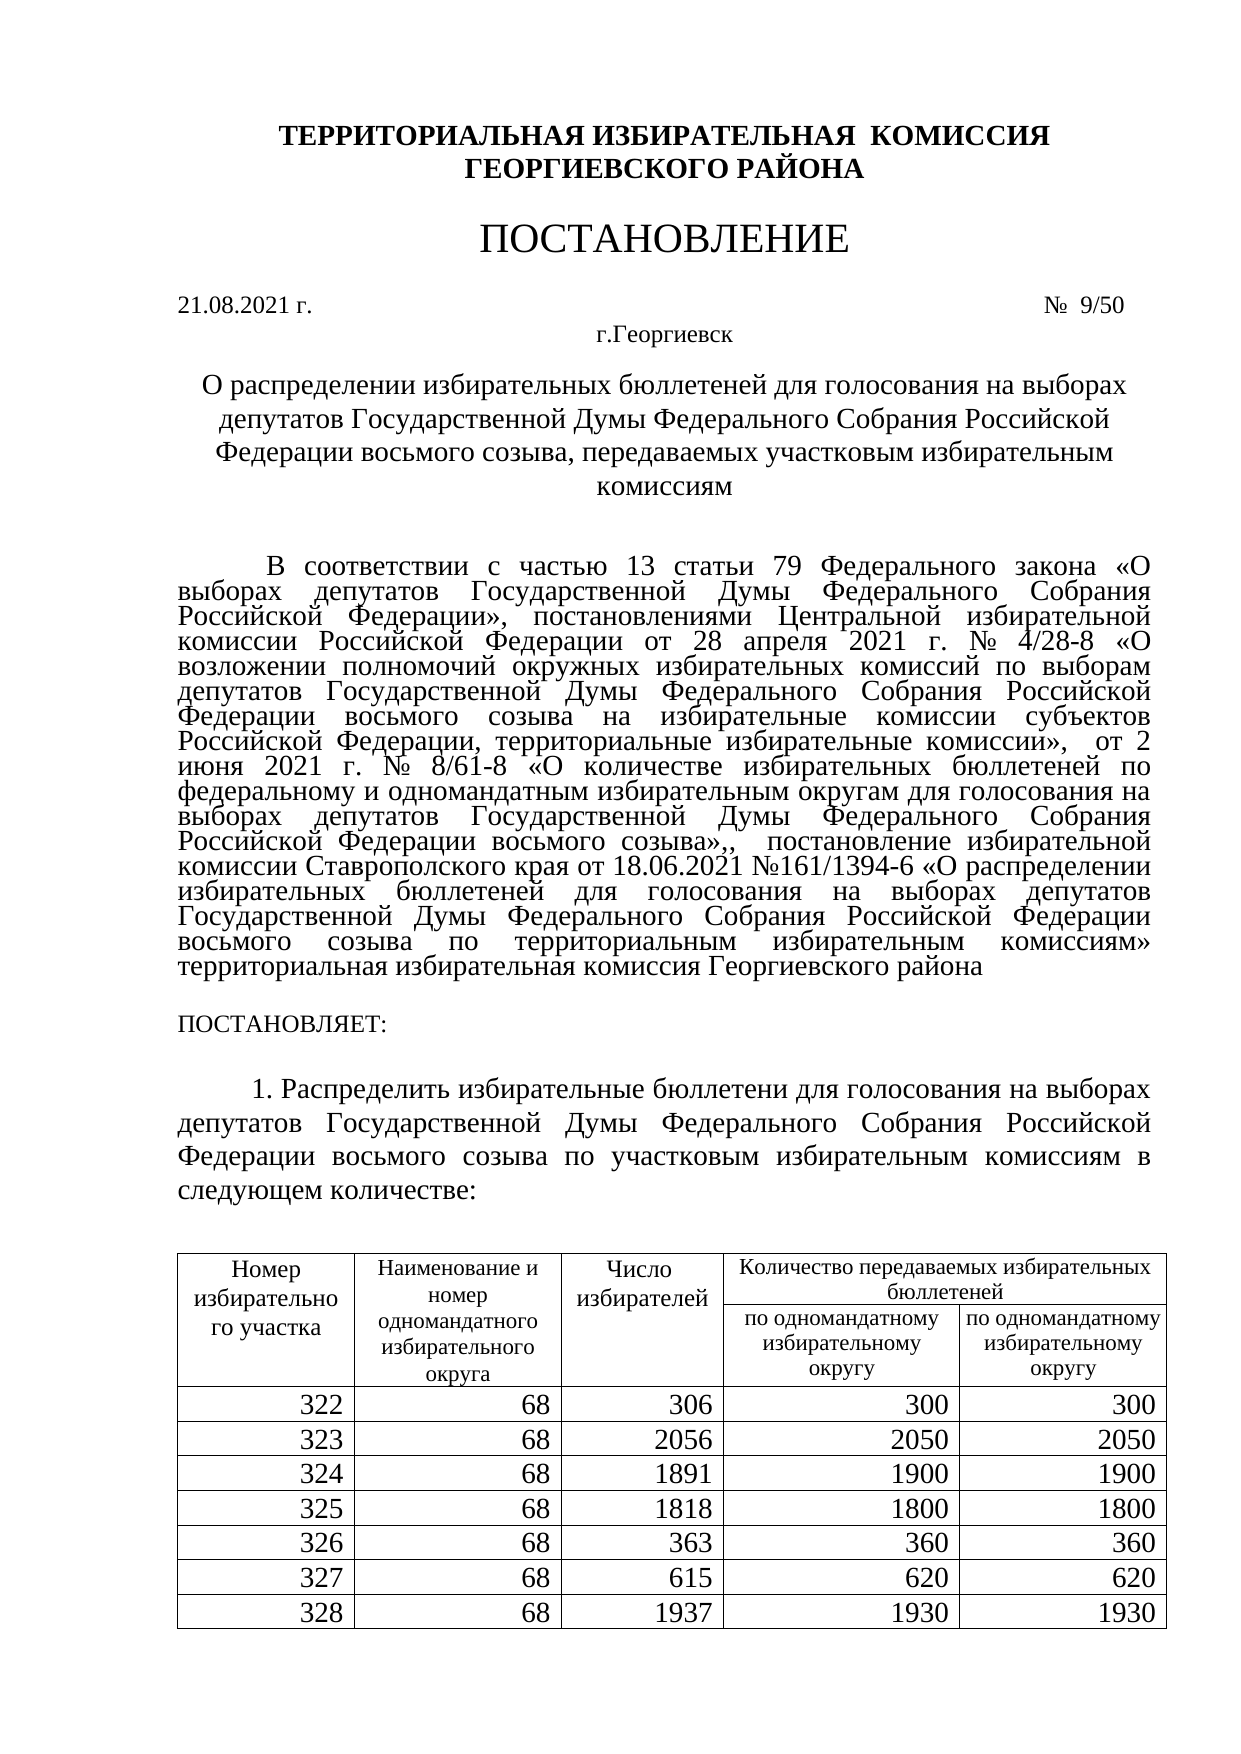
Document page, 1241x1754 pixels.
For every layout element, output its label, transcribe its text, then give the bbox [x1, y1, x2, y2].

table_cell 300 [960, 1387, 1166, 1421]
text В соответствии с частью 13 статьи 79 Федерального закона «О выборах депутатов Государственной Думы Федерального Собрания Российской Федерации», постановлениями Центральной избирательной комиссии Российской Федерации от 28 апреля 2021 г. № 4/28-8 «О возложении полномочий окружных избирательных комиссий по выборам депутатов Государственной Думы Федерального Собрания Российской Федерации восьмого созыва на избирательные комиссии субъектов Российской Федерации, территориальные избирательные комиссии», от 2 июня 2021 г. № 8/61-8 «О количестве избирательных бюллетеней по федеральному и одномандатным избирательным округам для голосования на выборах депутатов Государственной Думы Федерального Собрания Российской Федерации восьмого созыва»,, постановление избирательной комиссии Ставрополского края от 18.06.2021 №161/1394-6 «О распределении избирательных бюллетеней для голосования на выборах депутатов Государственной Думы Федерального Собрания Российской Федерации восьмого созыва по территориальным избирательным комиссиям» территориальная избирательная комиссия Георгиевского района [177, 555, 1152, 980]
table_cell 68 [355, 1595, 561, 1628]
table_cell 306 [562, 1387, 723, 1421]
text 1. Распределить избирательные бюллетени для голосования на выборах депутатов Государственной Думы Федерального Собрания Российской Федерации восьмого созыва по участковым избирательным комиссиям в следующем количестве: [177, 1071, 1152, 1205]
text ТЕРРИТОРИАЛЬНАЯ ИЗБИРАТЕЛЬНАЯ КОМИССИЯ ГЕОРГИЕВСКОГО РАЙОНА [177, 118, 1152, 185]
table_cell 363 [562, 1526, 723, 1559]
table_cell 324 [178, 1456, 354, 1490]
table_cell по одномандатному избирательному округу [960, 1305, 1166, 1386]
table_cell 1900 [724, 1456, 959, 1490]
table_cell по одномандатному избирательному округу [724, 1305, 959, 1386]
table_cell 1891 [562, 1456, 723, 1490]
table_cell 326 [178, 1526, 354, 1559]
text О распределении избирательных бюллетеней для голосования на выборах депутатов Государственной Думы Федерального Собрания Российской Федерации восьмого созыва, передаваемых участковым избирательным комиссиям [177, 367, 1152, 501]
text ПОСТАНОВЛЕНИЕ [177, 214, 1152, 262]
table_cell 1930 [724, 1595, 959, 1628]
table_cell 1800 [724, 1491, 959, 1524]
text г.Георгиевск [177, 319, 1152, 348]
table_cell 68 [355, 1387, 561, 1421]
table_cell 1930 [960, 1595, 1166, 1628]
text 21.08.2021 г. № 9/50 [177, 291, 1152, 319]
table_cell 620 [960, 1560, 1166, 1594]
table_header Номер избирательного участка [178, 1254, 354, 1386]
table_cell 68 [355, 1422, 561, 1455]
table_cell 2050 [960, 1422, 1166, 1455]
table_cell 68 [355, 1560, 561, 1594]
table_header Наименование и номер одномандатного избирательного округа [355, 1254, 561, 1386]
table_cell 68 [355, 1491, 561, 1524]
table_cell 1937 [562, 1595, 723, 1628]
table_cell 1818 [562, 1491, 723, 1524]
table_header Количество передаваемых избирательных бюллетеней [724, 1254, 1166, 1304]
table_cell 322 [178, 1387, 354, 1421]
table_cell 68 [355, 1526, 561, 1559]
table_cell 328 [178, 1595, 354, 1628]
table_cell 327 [178, 1560, 354, 1594]
table_cell 360 [724, 1526, 959, 1559]
table_cell 325 [178, 1491, 354, 1524]
table_cell 1800 [960, 1491, 1166, 1524]
table_cell 68 [355, 1456, 561, 1490]
table_cell 2056 [562, 1422, 723, 1455]
table_cell 2050 [724, 1422, 959, 1455]
table_header Число избирателей [562, 1254, 723, 1386]
table_cell 300 [724, 1387, 959, 1421]
table_cell 615 [562, 1560, 723, 1594]
table_cell 1900 [960, 1456, 1166, 1490]
text ПОСТАНОВЛЯЕТ: [177, 1009, 1152, 1038]
table_cell 360 [960, 1526, 1166, 1559]
table_cell 620 [724, 1560, 959, 1594]
table_cell 323 [178, 1422, 354, 1455]
